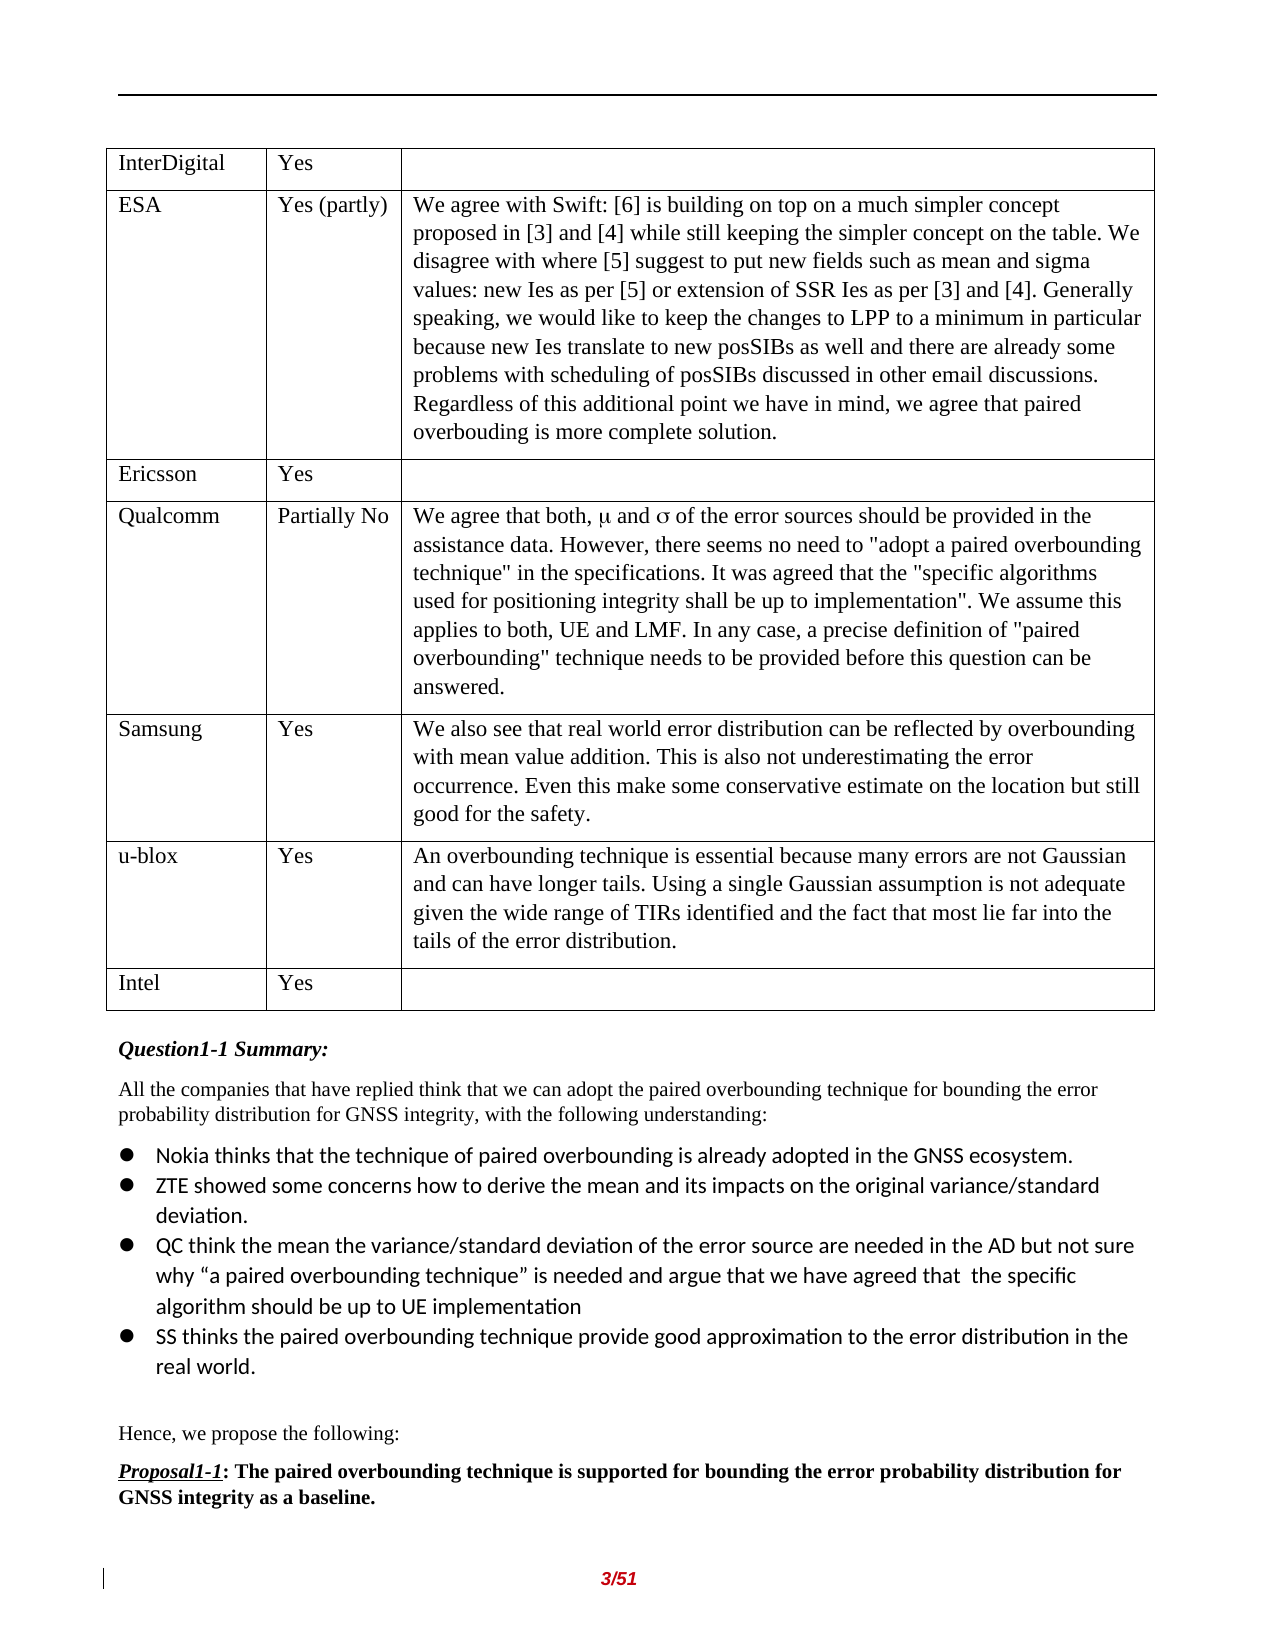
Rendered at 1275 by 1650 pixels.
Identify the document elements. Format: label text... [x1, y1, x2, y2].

subtitle Question1-1 Summary: [118, 1036, 1157, 1062]
list SS thinks the paired overbounding technique provide good approximation to the error distribution in the real world. [118, 1322, 1157, 1380]
table_cell Ericsson [107, 460, 266, 501]
text All the companies that have replied think that we can adopt the paired overbounding technique for bounding the error probability distribution for GNSS integrity, with the following understanding: [118, 1076, 1157, 1126]
table_cell [402, 460, 1154, 501]
table_cell We also see that real world error distribution can be reflected by overbounding with mean value addition. This is also not underestimating the error occurrence. Even this make some conservative estimate on the location but still good for the safety. [402, 715, 1154, 841]
table_cell Yes (partly) [267, 191, 401, 459]
table_cell u-blox [107, 842, 266, 968]
list QC think the mean the variance/standard deviation of the error source are needed in the AD but not sure why “a paired overbounding technique” is needed and argue that we have agreed that the specific algorithm should be up to UE implementation [118, 1231, 1157, 1320]
table_cell Yes [267, 460, 401, 501]
table_cell [402, 149, 1154, 190]
table_cell [402, 969, 1154, 1010]
table_cell Samsung [107, 715, 266, 841]
text Hence, we propose the following: [118, 1421, 1157, 1445]
table_cell Yes [267, 842, 401, 968]
list Nokia thinks that the technique of paired overbounding is already adopted in the GNSS ecosystem. [118, 1141, 1157, 1169]
table_cell Intel [107, 969, 266, 1010]
table_cell An overbounding technique is essential because many errors are not Gaussian and can have longer tails. Using a single Gaussian assumption is not adequate given the wide range of TIRs identified and the fact that most lie far into the tails of the error distribution. [402, 842, 1154, 968]
text Proposal1-1: The paired overbounding technique is supported for bounding the error probability distribution for GNSS integrity as a baseline. [118, 1459, 1157, 1509]
table_cell Yes [267, 715, 401, 841]
table_cell Yes [267, 149, 401, 190]
list ZTE showed some concerns how to derive the mean and its impacts on the original variance/standard deviation. [118, 1171, 1157, 1229]
table_cell We agree that both,  and  of the error sources should be provided in the assistance data. However, there seems no need to "adopt a paired overbounding technique" in the specifications. It was agreed that the "specific algorithms used for positioning integrity shall be up to implementation". We assume this applies to both, UE and LMF. In any case, a precise definition of "paired overbounding" technique needs to be provided before this question can be answered. [402, 502, 1154, 714]
table_cell Qualcomm [107, 502, 266, 714]
table_cell InterDigital [107, 149, 266, 190]
table_cell We agree with Swift: [6] is building on top on a much simpler concept proposed in [3] and [4] while still keeping the simpler concept on the table. We disagree with where [5] suggest to put new fields such as mean and sigma values: new Ies as per [5] or extension of SSR Ies as per [3] and [4]. Generally speaking, we would like to keep the changes to LPP to a minimum in particular because new Ies translate to new posSIBs as well and there are already some problems with scheduling of posSIBs discussed in other email discussions. Regardless of this additional point we have in mind, we agree that paired overbouding is more complete solution. [402, 191, 1154, 459]
table_cell ESA [107, 191, 266, 459]
table_cell Partially No [267, 502, 401, 714]
table_cell Yes [267, 969, 401, 1010]
